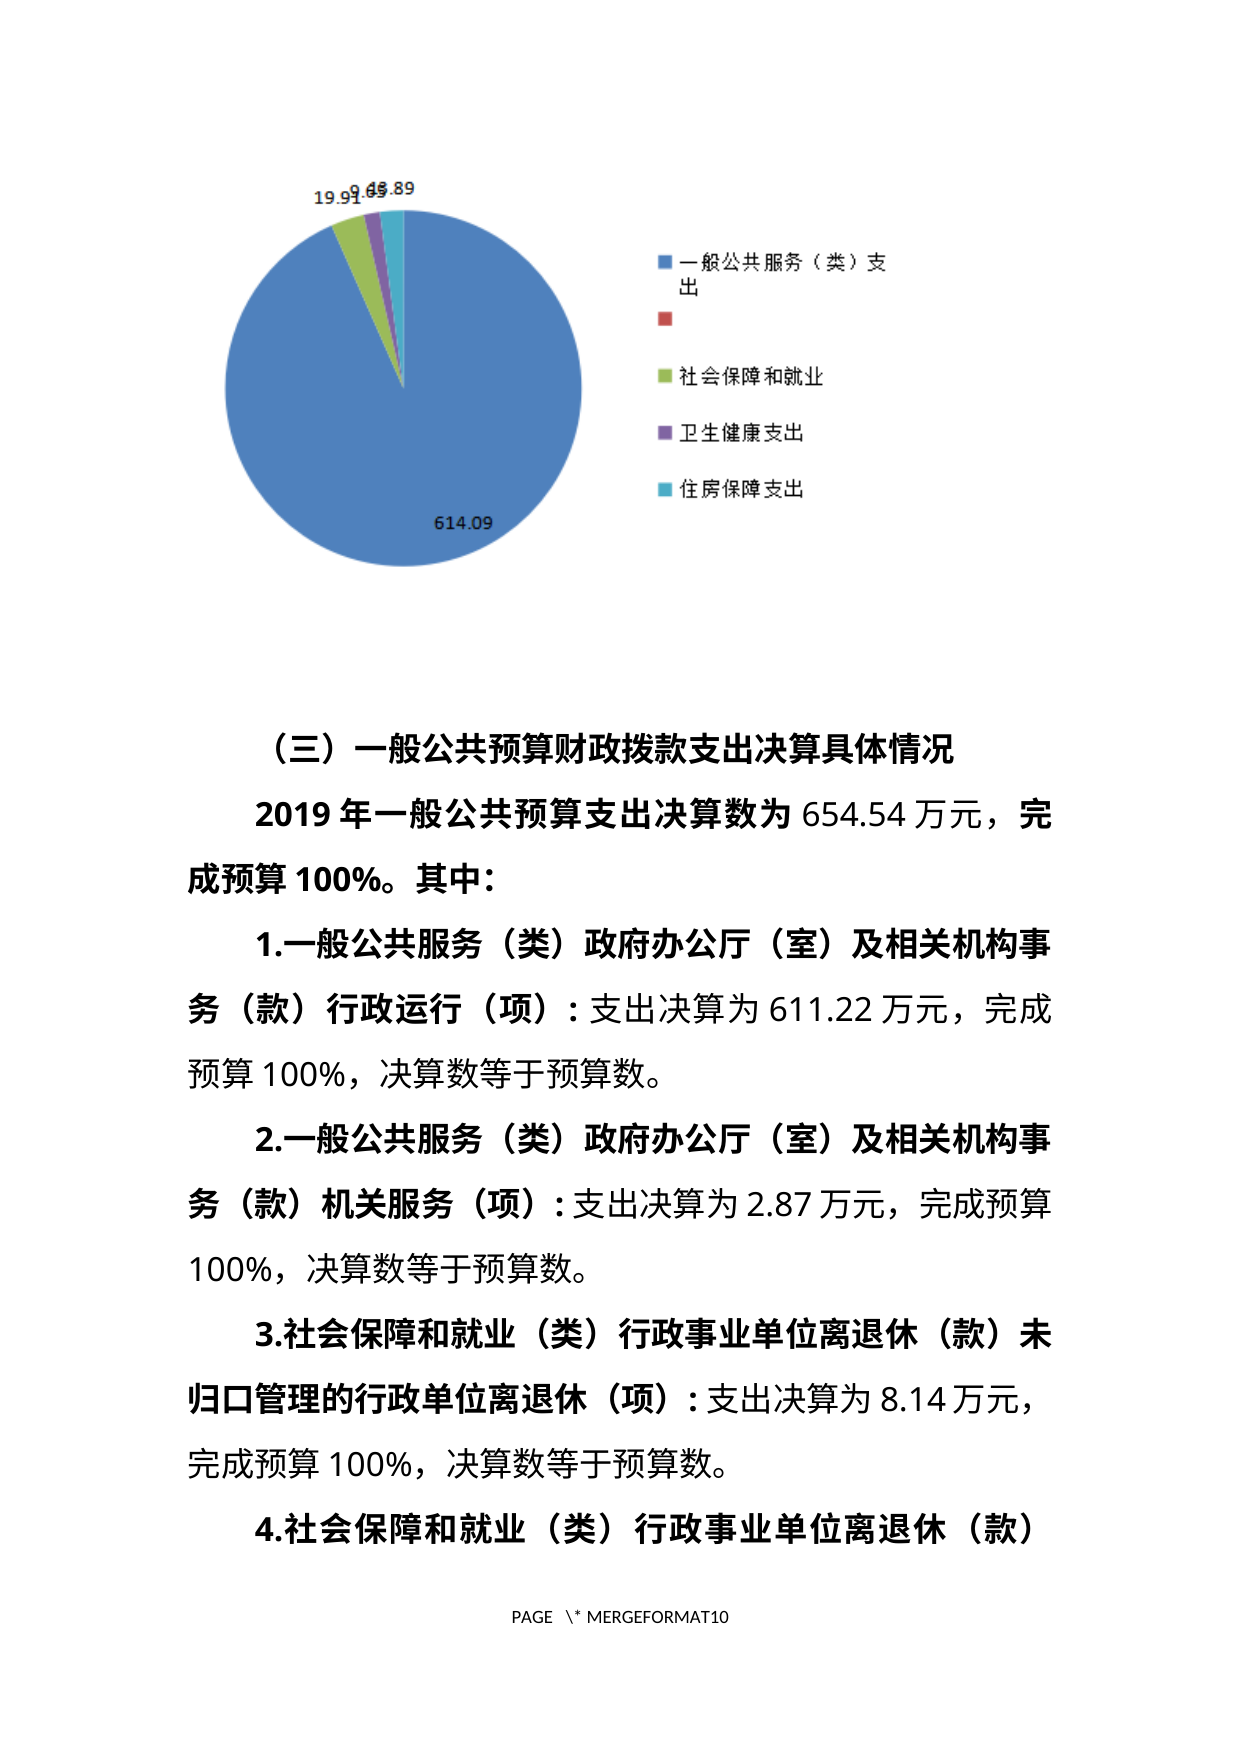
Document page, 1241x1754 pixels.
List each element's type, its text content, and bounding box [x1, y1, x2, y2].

text （三）一般公共预算财政拨款支出决算具体情况 [187, 714, 1053, 779]
picture [187, 165, 901, 581]
text 2.一般公共服务（类）政府办公厅（室）及相关机构事务（款）机关服务（项）: 支出决算为2.87万元，完成预算100%，决算数等于预算数。 [187, 1104, 1053, 1299]
text 2019年一般公共预算支出决算数为654.54万元，完成预算100%。其中： [187, 779, 1053, 909]
text 3.社会保障和就业（类）行政事业单位离退休（款）未归口管理的行政单位离退休（项）: 支出决算为8.14万元，完成预算100%，决算数等于预算数。 [187, 1299, 1053, 1494]
text 1.一般公共服务（类）政府办公厅（室）及相关机构事务（款）行政运行（项）: 支出决算为611.22万元，完成预算100%，决算数等于预算数。 [187, 909, 1053, 1104]
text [187, 1494, 1053, 1559]
